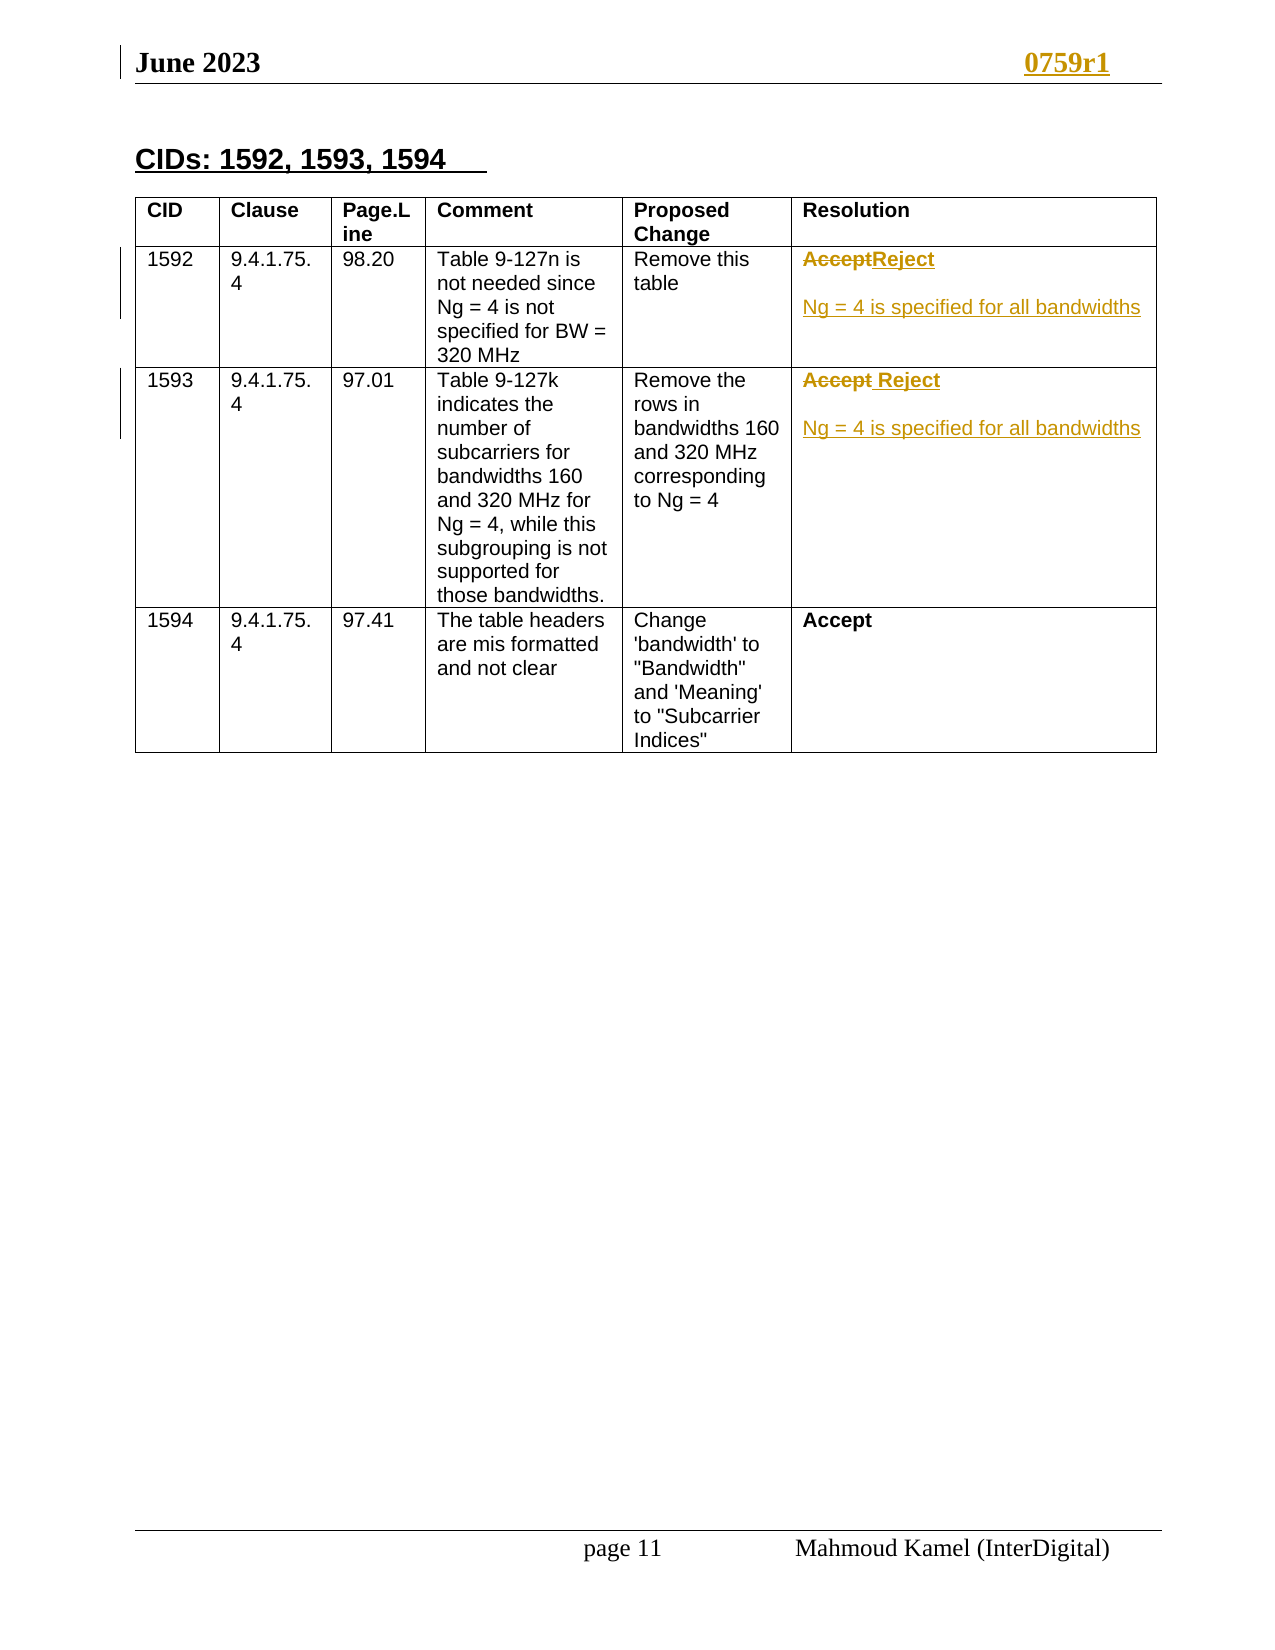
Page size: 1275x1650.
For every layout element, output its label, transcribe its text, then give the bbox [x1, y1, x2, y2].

table_cell Table 9-127k indicates the number of subcarriers for bandwidths 160 and 320 MHz for Ng = 4, while this subgrouping is not supported for those bandwidths. [426, 368, 622, 607]
table_header Proposed Change [623, 198, 791, 246]
table_cell 1592 [136, 247, 219, 367]
table_header CID [136, 198, 219, 246]
table_cell 1593 [136, 368, 219, 607]
table_cell Table 9-127n is not needed since Ng = 4 is not specified for BW = 320 MHz [426, 247, 622, 367]
table_cell The table headers are mis formatted and not clear [426, 608, 622, 752]
table_cell 97.01 [332, 368, 425, 607]
table_cell Accept [792, 608, 1156, 752]
table_header Page.Line [332, 198, 425, 246]
table_cell Remove the rows in bandwidths 160 and 320 MHz corresponding to Ng = 4 [623, 368, 791, 607]
table_cell Change 'bandwidth' to "Bandwidth" and 'Meaning' to "Subcarrier Indices" [623, 608, 791, 752]
subtitle CIDs: 1592, 1593, 1594 [135, 142, 1162, 175]
table_header Resolution [792, 198, 1156, 246]
table_cell [792, 247, 1156, 367]
table_header Comment [426, 198, 622, 246]
table_cell 1594 [136, 608, 219, 752]
table_cell 9.4.1.75.4 [220, 608, 331, 752]
table_cell [792, 368, 1156, 607]
table_header Clause [220, 198, 331, 246]
table_cell 98.20 [332, 247, 425, 367]
table_cell Remove this table [623, 247, 791, 367]
table_cell 97.41 [332, 608, 425, 752]
table_cell 9.4.1.75.4 [220, 368, 331, 607]
table_cell 9.4.1.75.4 [220, 247, 331, 367]
